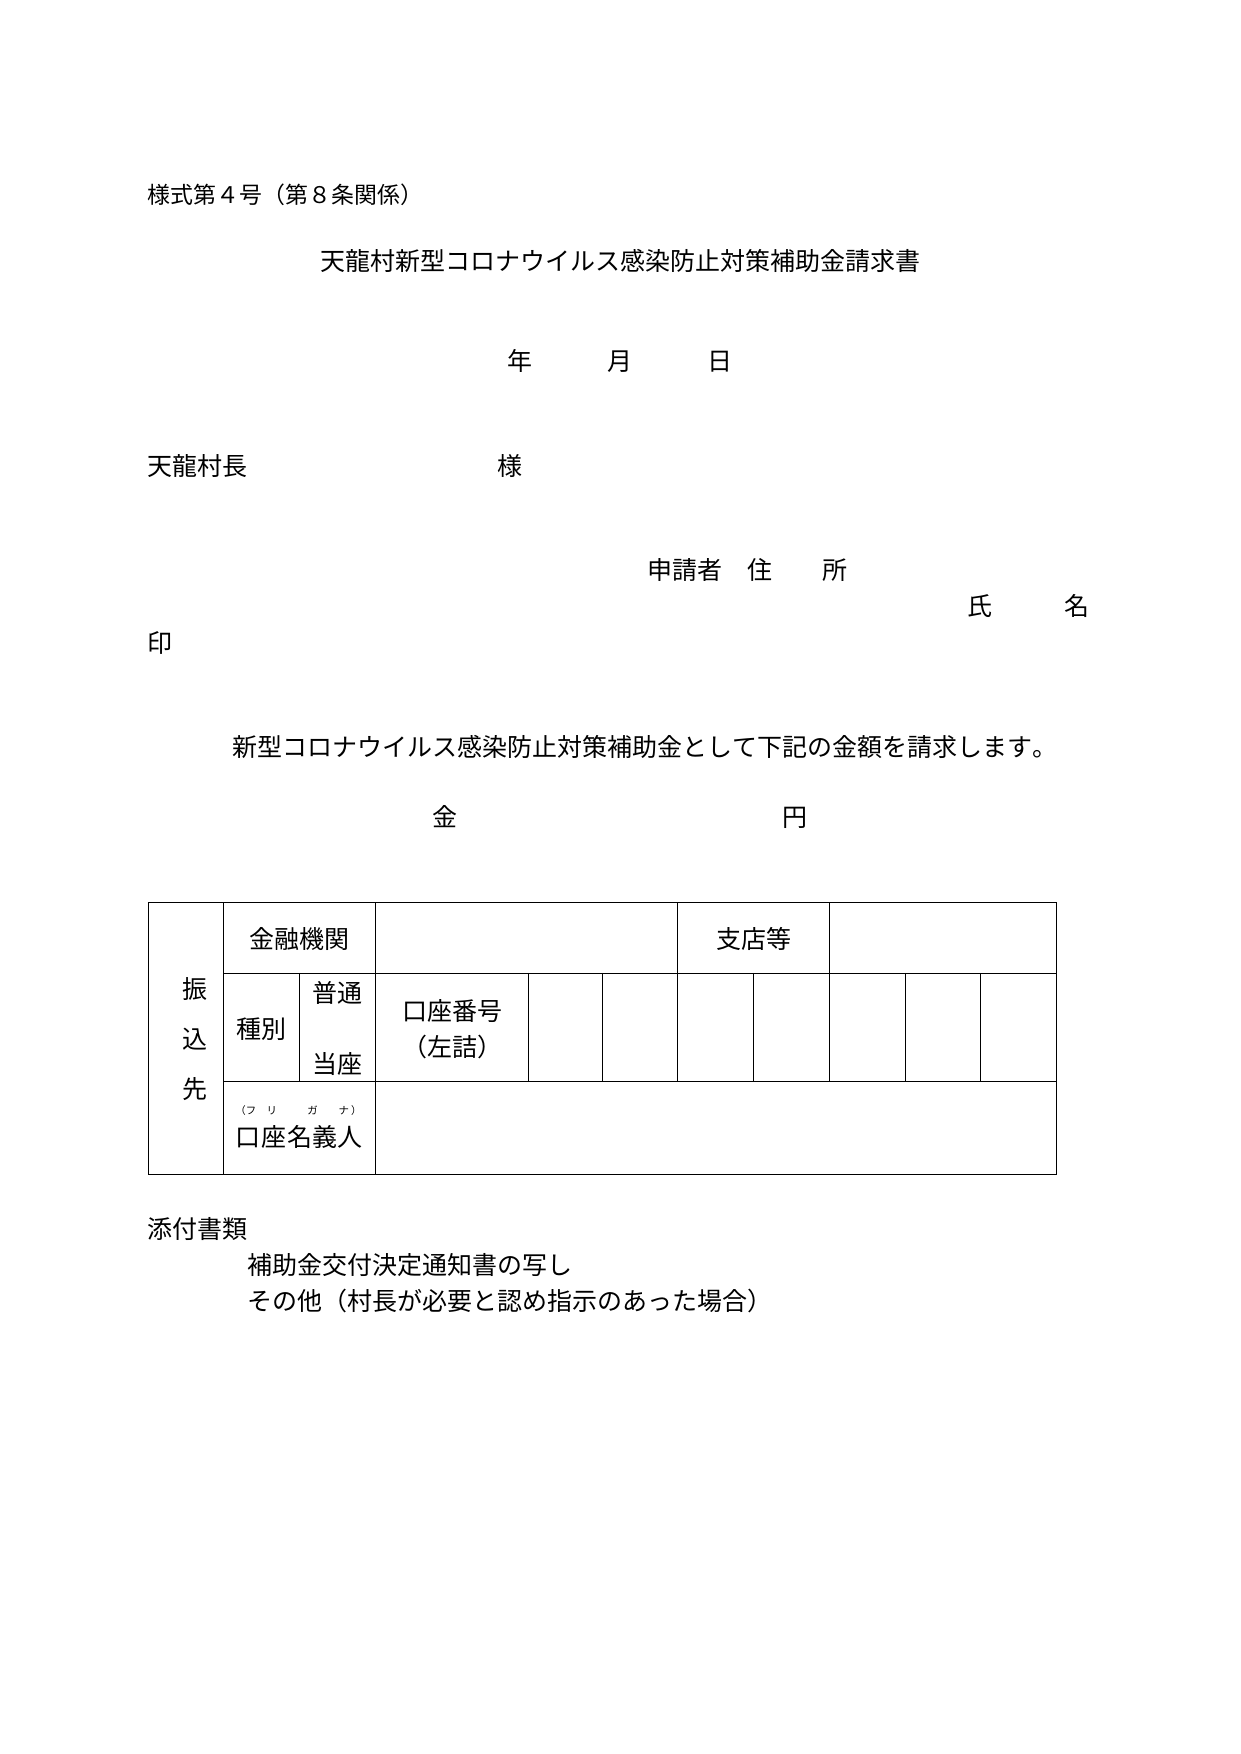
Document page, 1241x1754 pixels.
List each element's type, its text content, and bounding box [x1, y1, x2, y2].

text 年 月 日 [148, 312, 1092, 378]
text 様式第４号（第８条関係） [148, 177, 1092, 210]
table_cell [678, 974, 753, 1081]
text 添付書類 [148, 1209, 1092, 1246]
text 天龍村長 様 [148, 446, 1092, 482]
table_cell [830, 974, 905, 1081]
text 新型コロナウイルス感染防止対策補助金として下記の金額を請求します。 [148, 727, 1092, 764]
table_cell [376, 1082, 1056, 1174]
text 補助金交付決定通知書の写し [148, 1246, 1092, 1282]
table_cell [529, 974, 602, 1081]
text 申請者 住 所 [148, 551, 1092, 587]
table_header 支店等 [678, 903, 829, 973]
table_header [830, 903, 1056, 973]
text 金 円 [148, 798, 1092, 834]
table_cell 種別 [224, 974, 299, 1081]
table_cell 口座番号 （左詰） [376, 974, 528, 1081]
table_cell [224, 1082, 375, 1174]
text 天龍村新型コロナウイルス感染防止対策補助金請求書 [148, 242, 1092, 278]
table_cell [981, 974, 1056, 1081]
table_cell 普通 当座 [300, 974, 375, 1081]
table_header [376, 903, 677, 973]
table_cell [754, 974, 829, 1081]
table_header 振 込 先 [149, 903, 223, 1174]
text 氏 名 印 [148, 587, 1092, 659]
table_cell [906, 974, 980, 1081]
table_cell [603, 974, 677, 1081]
table_header 金融機関 [224, 903, 375, 973]
text その他（村長が必要と認め指示のあった場合） [148, 1282, 1092, 1318]
